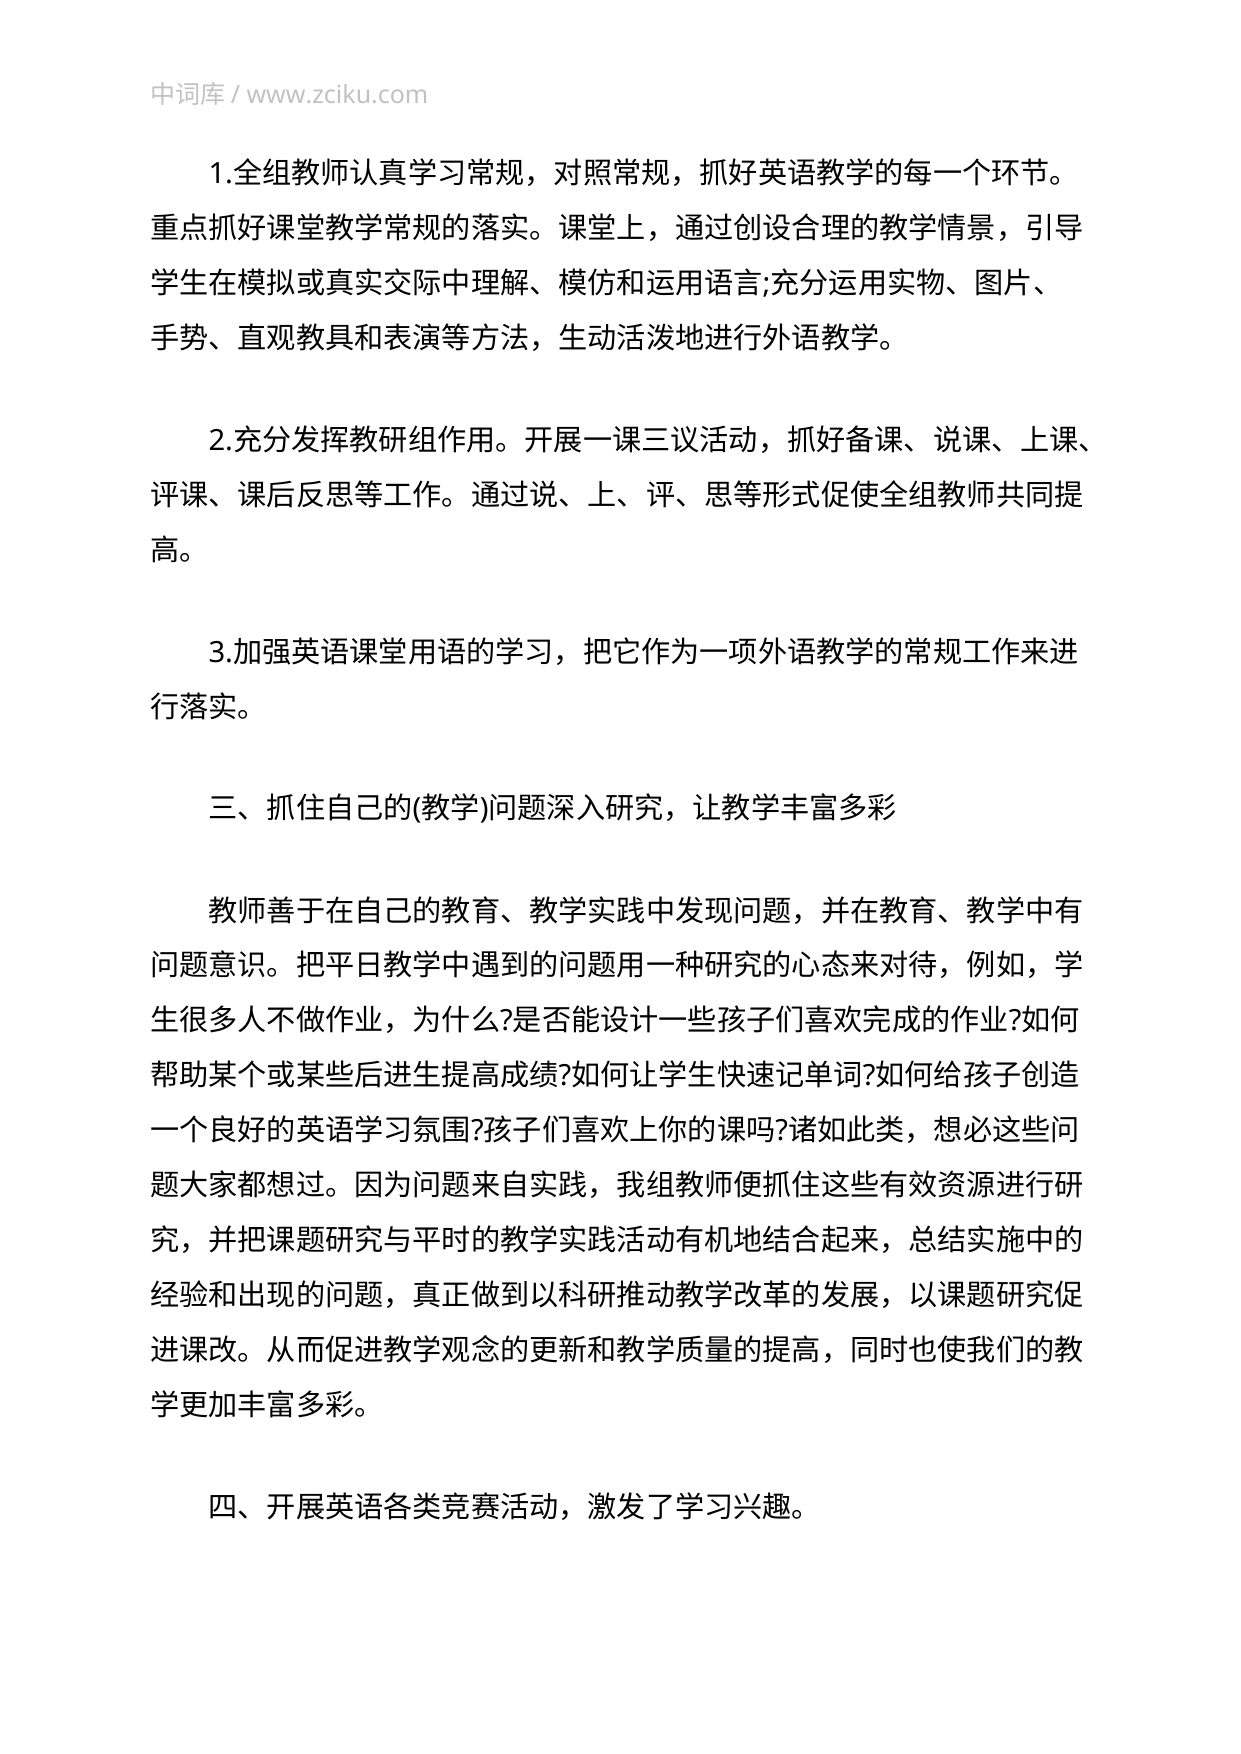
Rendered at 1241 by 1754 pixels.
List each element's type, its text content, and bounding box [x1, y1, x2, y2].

text 1.全组教师认真学习常规，对照常规，抓好英语教学的每一个环节。重点抓好课堂教学常规的落实。课堂上，通过创设合理的教学情景，引导学生在模拟或真实交际中理解、模仿和运用语言;充分运用实物、图片、手势、直观教具和表演等方法，生动活泼地进行外语教学。 [150, 150, 1090, 357]
text 3.加强英语课堂用语的学习，把它作为一项外语教学的常规工作来进行落实。 [150, 628, 1090, 726]
text 四、开展英语各类竞赛活动，激发了学习兴趣。 [150, 1483, 1090, 1526]
text 三、抓住自己的(教学)问题深入研究，让教学丰富多彩 [150, 785, 1090, 827]
text 教师善于在自己的教育、教学实践中发现问题，并在教育、教学中有问题意识。把平日教学中遇到的问题用一种研究的心态来对待，例如，学生很多人不做作业，为什么?是否能设计一些孩子们喜欢完成的作业?如何帮助某个或某些后进生提高成绩?如何让学生快速记单词?如何给孩子创造一个良好的英语学习氛围?孩子们喜欢上你的课吗?诸如此类，想必这些问题大家都想过。因为问题来自实践，我组教师便抓住这些有效资源进行研究，并把课题研究与平时的教学实践活动有机地结合起来，总结实施中的经验和出现的问题，真正做到以科研推动教学改革的发展，以课题研究促进课改。从而促进教学观念的更新和教学质量的提高，同时也使我们的教学更加丰富多彩。 [150, 887, 1090, 1424]
text 2.充分发挥教研组作用。开展一课三议活动，抓好备课、说课、上课、评课、课后反思等工作。通过说、上、评、思等形式促使全组教师共同提高。 [150, 417, 1090, 569]
